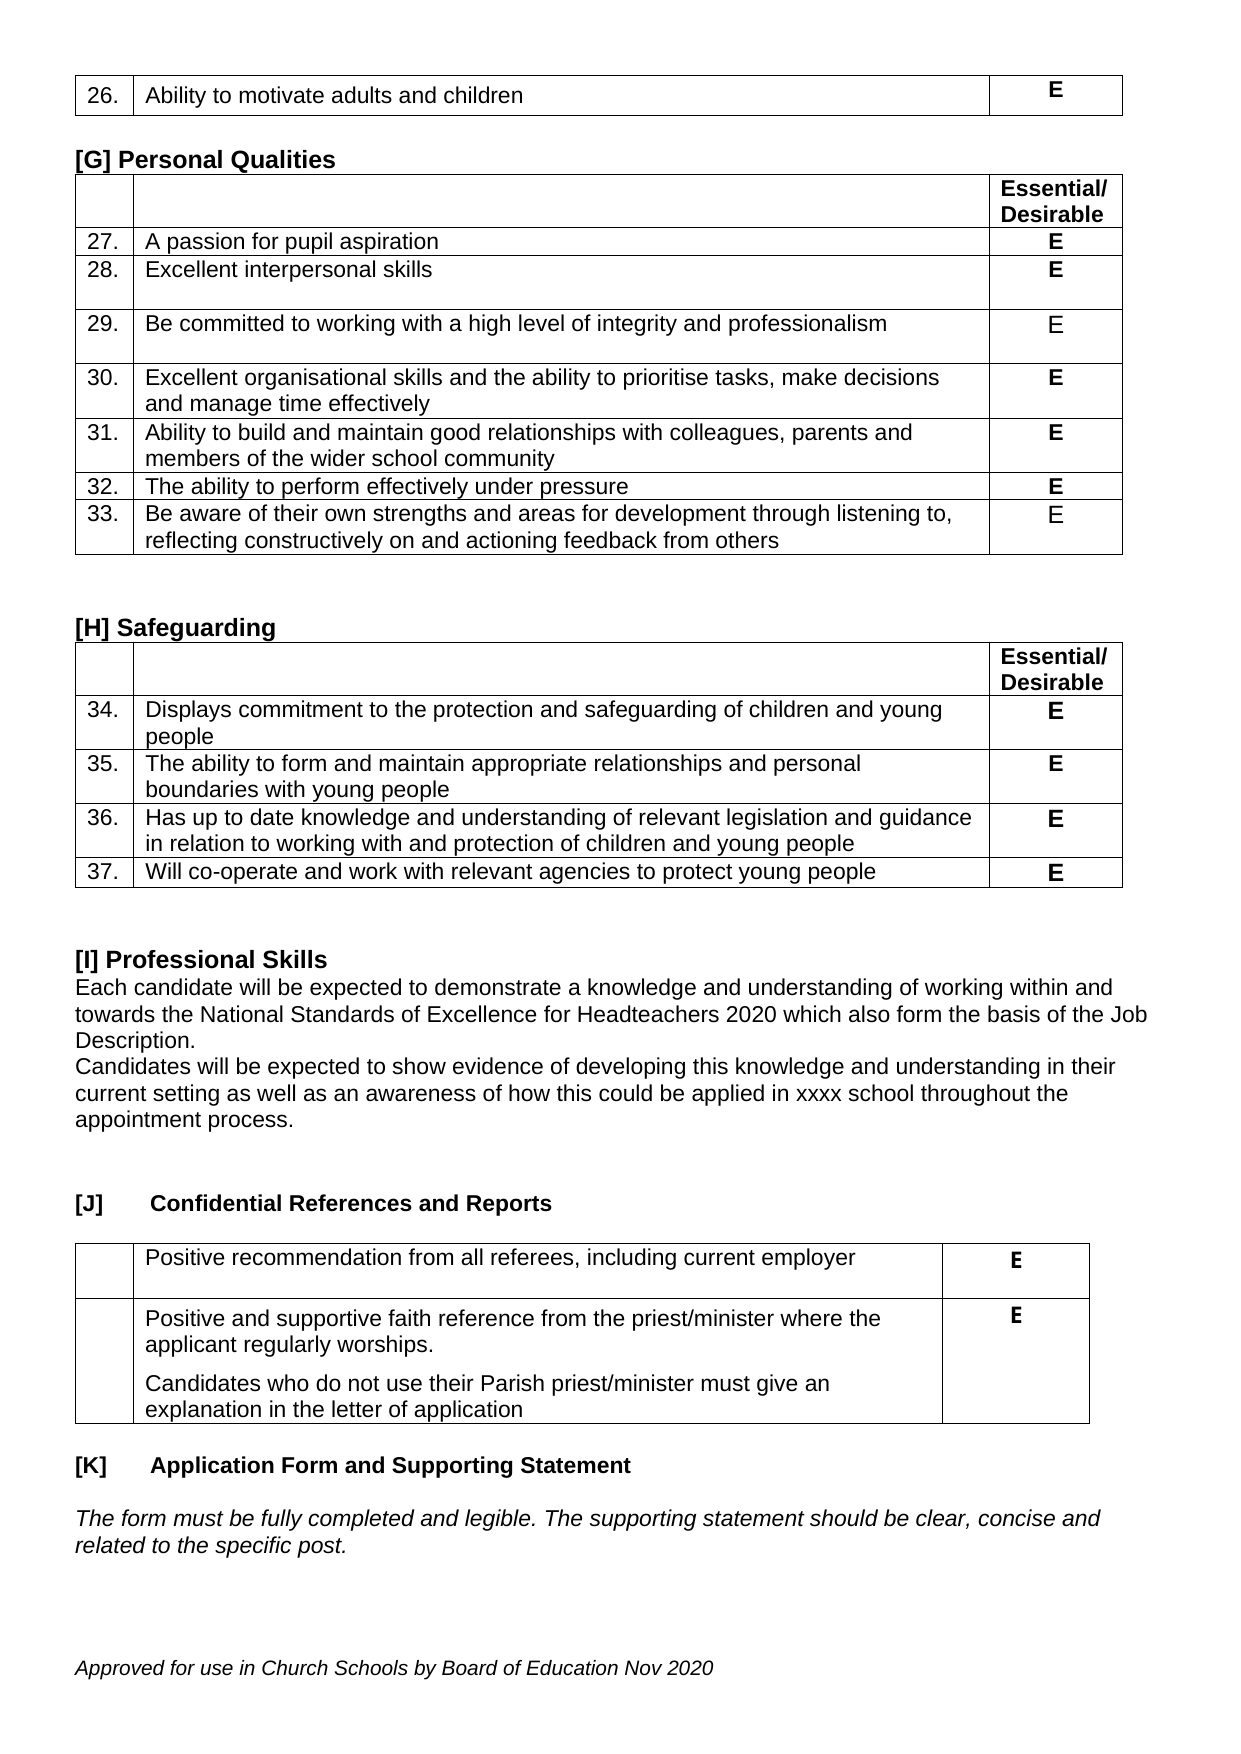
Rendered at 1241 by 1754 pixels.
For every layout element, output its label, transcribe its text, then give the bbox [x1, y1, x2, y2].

table_cell 31. [76, 419, 133, 472]
table_header Positive recommendation from all referees, including current employer [134, 1244, 942, 1297]
table_cell 27. [76, 228, 133, 254]
table_cell E [990, 364, 1122, 418]
table_cell E [990, 228, 1122, 254]
table_cell Ability to build and maintain good relationships with colleagues, parents and members of the wider school community [134, 419, 989, 472]
text Each candidate will be expected to demonstrate a knowledge and understanding of working within and towards the National Standards of Excellence for Headteachers 2020 which also form the basis of the Job Description. [75, 974, 1165, 1053]
table_cell E [990, 858, 1122, 887]
text [J] Confidential References and Reports [75, 1190, 1165, 1216]
table_cell 37. [76, 858, 133, 887]
table_cell E [990, 696, 1122, 749]
table_cell 28. [76, 256, 133, 309]
table_cell E [943, 1299, 1089, 1423]
table_cell Positive and supportive faith reference from the priest/minister where the applicant regularly worships. Candidates who do not use their Parish priest/minister must give an explanation in the letter of application [134, 1299, 942, 1423]
table_cell 33. [76, 500, 133, 554]
table_cell Excellent interpersonal skills [134, 256, 989, 309]
table_cell Will co-operate and work with relevant agencies to protect young people [134, 858, 989, 887]
table_cell 36. [76, 804, 133, 857]
text [I] Professional Skills [75, 946, 1165, 974]
text Candidates will be expected to show evidence of developing this knowledge and understanding in their current setting as well as an awareness of how this could be applied in xxxx school throughout the appointment process. [75, 1053, 1165, 1132]
table_cell 32. [76, 473, 133, 499]
table_cell Be committed to working with a high level of integrity and professionalism [134, 310, 989, 363]
table_cell E [990, 750, 1122, 803]
table_header [76, 1244, 133, 1297]
table_header Essential/ Desirable [990, 175, 1122, 227]
table_cell 26. [76, 76, 133, 115]
table_cell A passion for pupil aspiration [134, 228, 989, 254]
text [K] Application Form and Supporting Statement [75, 1452, 887, 1479]
table_cell Be aware of their own strengths and areas for development through listening to, reflecting constructively on and actioning feedback from others [134, 500, 989, 554]
text [G] Personal Qualities [75, 145, 1165, 173]
table_header [76, 175, 133, 227]
table_header [134, 175, 989, 227]
table_header [134, 643, 989, 695]
table_cell 34. [76, 696, 133, 749]
table_cell 35. [76, 750, 133, 803]
table_header [76, 643, 133, 695]
table_cell 30. [76, 364, 133, 418]
table_cell The ability to form and maintain appropriate relationships and personal boundaries with young people [134, 750, 989, 803]
table_header Essential/ Desirable [990, 643, 1122, 695]
text [H] Safeguarding [75, 613, 1165, 642]
table_cell E [990, 419, 1122, 472]
table_cell Has up to date knowledge and understanding of relevant legislation and guidance in relation to working with and protection of children and young people [134, 804, 989, 857]
table_cell Excellent organisational skills and the ability to prioritise tasks, make decisions and manage time effectively [134, 364, 989, 418]
table_cell E [990, 804, 1122, 857]
table_cell E [990, 310, 1122, 363]
table_cell E [990, 500, 1122, 554]
table_cell E [990, 256, 1122, 309]
table_cell Ability to motivate adults and children [134, 76, 989, 115]
table_cell 29. [76, 310, 133, 363]
table_cell E [990, 473, 1122, 499]
table_header E [943, 1244, 1089, 1297]
text The form must be fully completed and legible. The supporting statement should be clear, concise and related to the specific post. [75, 1505, 1165, 1558]
table_cell [76, 1299, 133, 1423]
table_cell Displays commitment to the protection and safeguarding of children and young people [134, 696, 989, 749]
table_cell E [990, 76, 1122, 115]
table_cell The ability to perform effectively under pressure [134, 473, 989, 499]
